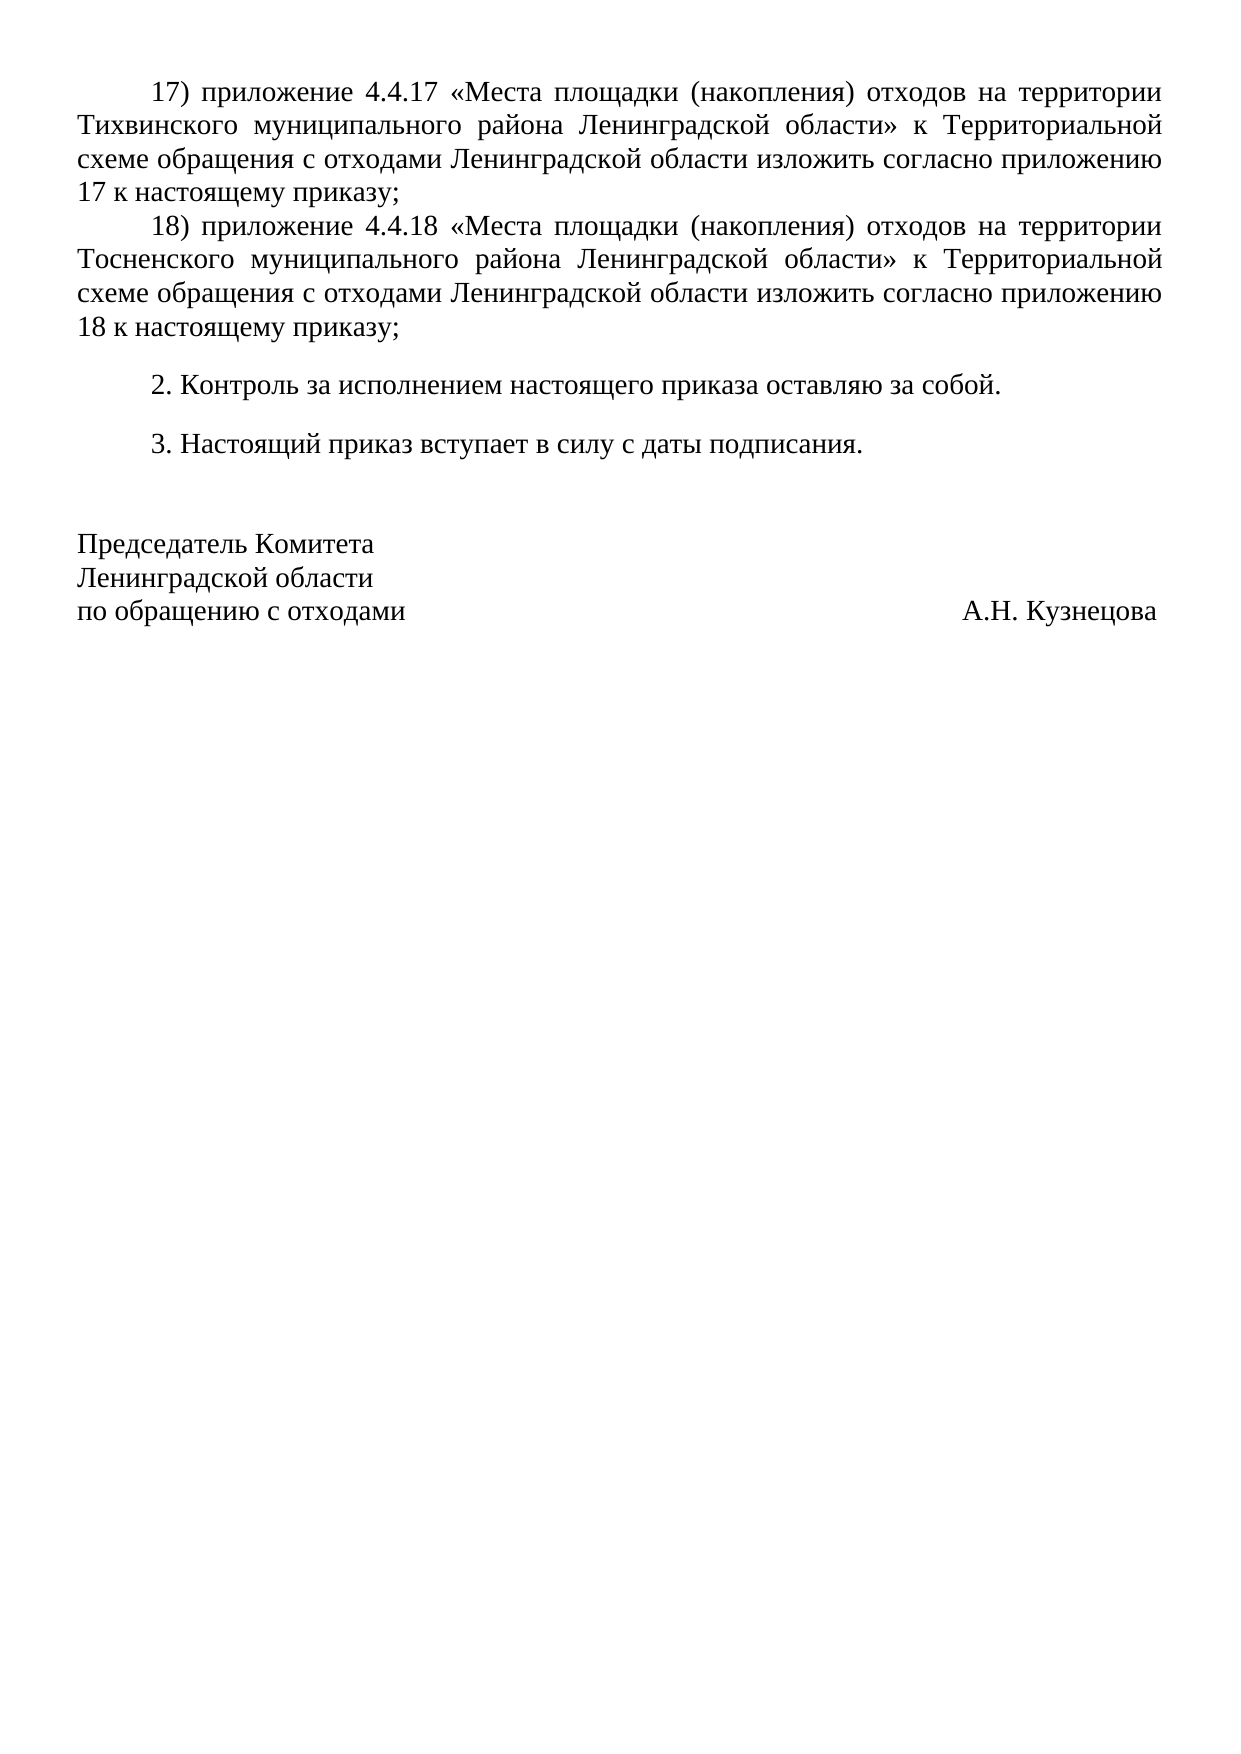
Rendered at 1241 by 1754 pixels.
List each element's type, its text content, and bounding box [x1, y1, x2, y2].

text Председатель Комитета [77, 526, 1163, 560]
text Ленинградской области [77, 560, 1163, 593]
text 2. Контроль за исполнением настоящего приказа оставляю за собой. [77, 367, 1163, 401]
text 3. Настоящий приказ вступает в силу с даты подписания. [77, 426, 1163, 459]
text 18) приложение 4.4.18 «Места площадки (накопления) отходов на территории Тосненского муниципального района Ленинградской области» к Территориальной схеме обращения с отходами Ленинградской области изложить согласно приложению 18 к настоящему приказу; [77, 208, 1163, 342]
text по обращению с отходами А.Н. Кузнецова [77, 593, 1163, 627]
text 17) приложение 4.4.17 «Места площадки (накопления) отходов на территории Тихвинского муниципального района Ленинградской области» к Территориальной схеме обращения с отходами Ленинградской области изложить согласно приложению 17 к настоящему приказу; [77, 74, 1163, 208]
